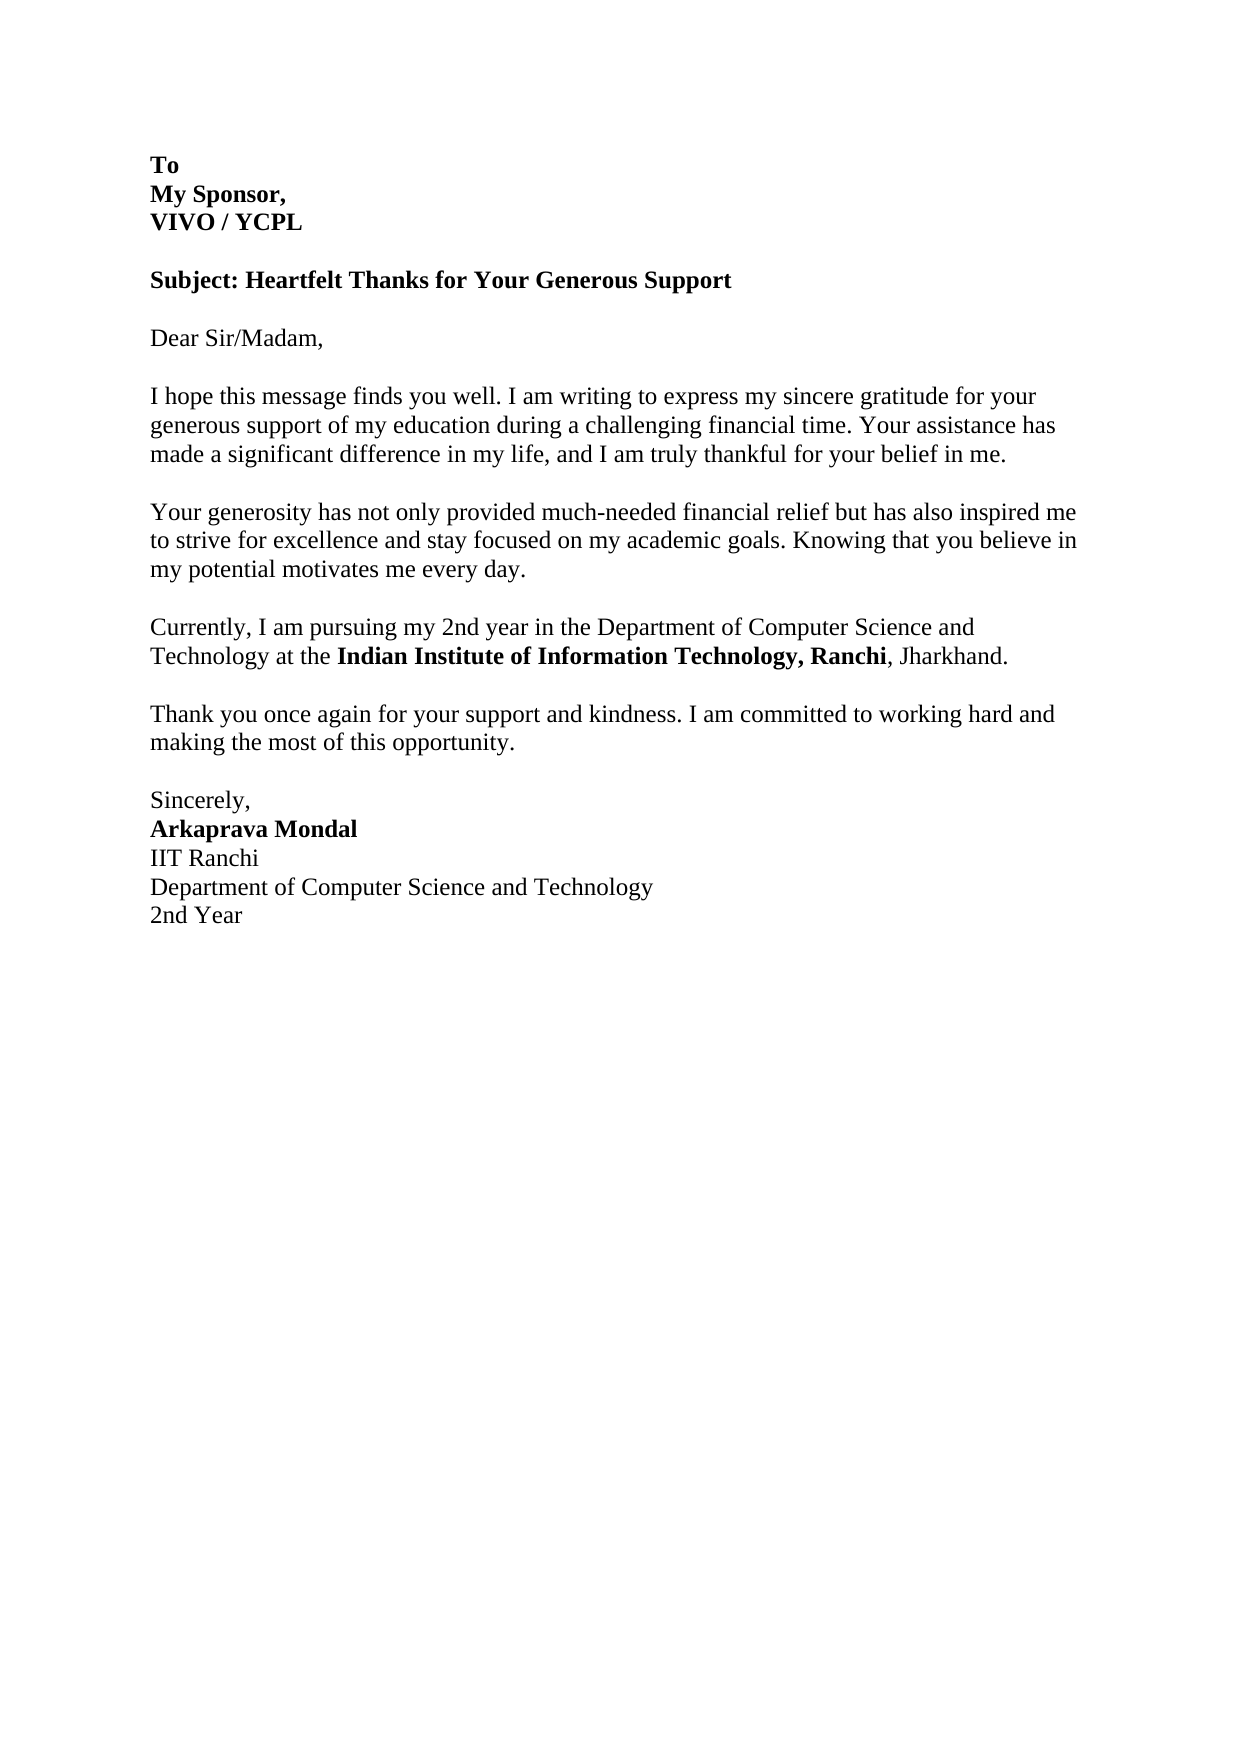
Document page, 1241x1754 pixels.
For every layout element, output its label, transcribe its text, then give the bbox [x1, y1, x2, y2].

text Thank you once again for your support and kindness. I am committed to working hard and making the most of this opportunity. [150, 699, 1090, 756]
text Dear Sir/Madam, [150, 323, 1090, 352]
text Your generosity has not only provided much-needed financial relief but has also inspired me to strive for excellence and stay focused on my academic goals. Knowing that you believe in my potential motivates me every day. [150, 497, 1090, 583]
text Sincerely, Arkaprava Mondal IIT Ranchi Department of Computer Science and Technology 2nd Year [150, 785, 1090, 929]
text To My Sponsor, VIVO / YCPL [150, 150, 1090, 236]
text I hope this message finds you well. I am writing to express my sincere gratitude for your generous support of my education during a challenging financial time. Your assistance has made a significant difference in my life, and I am truly thankful for your belief in me. [150, 381, 1090, 467]
text Subject: Heartfelt Thanks for Your Generous Support [150, 265, 1090, 294]
text Currently, I am pursuing my 2nd year in the Department of Computer Science and Technology at the Indian Institute of Information Technology, Ranchi, Jharkhand. [150, 612, 1090, 669]
